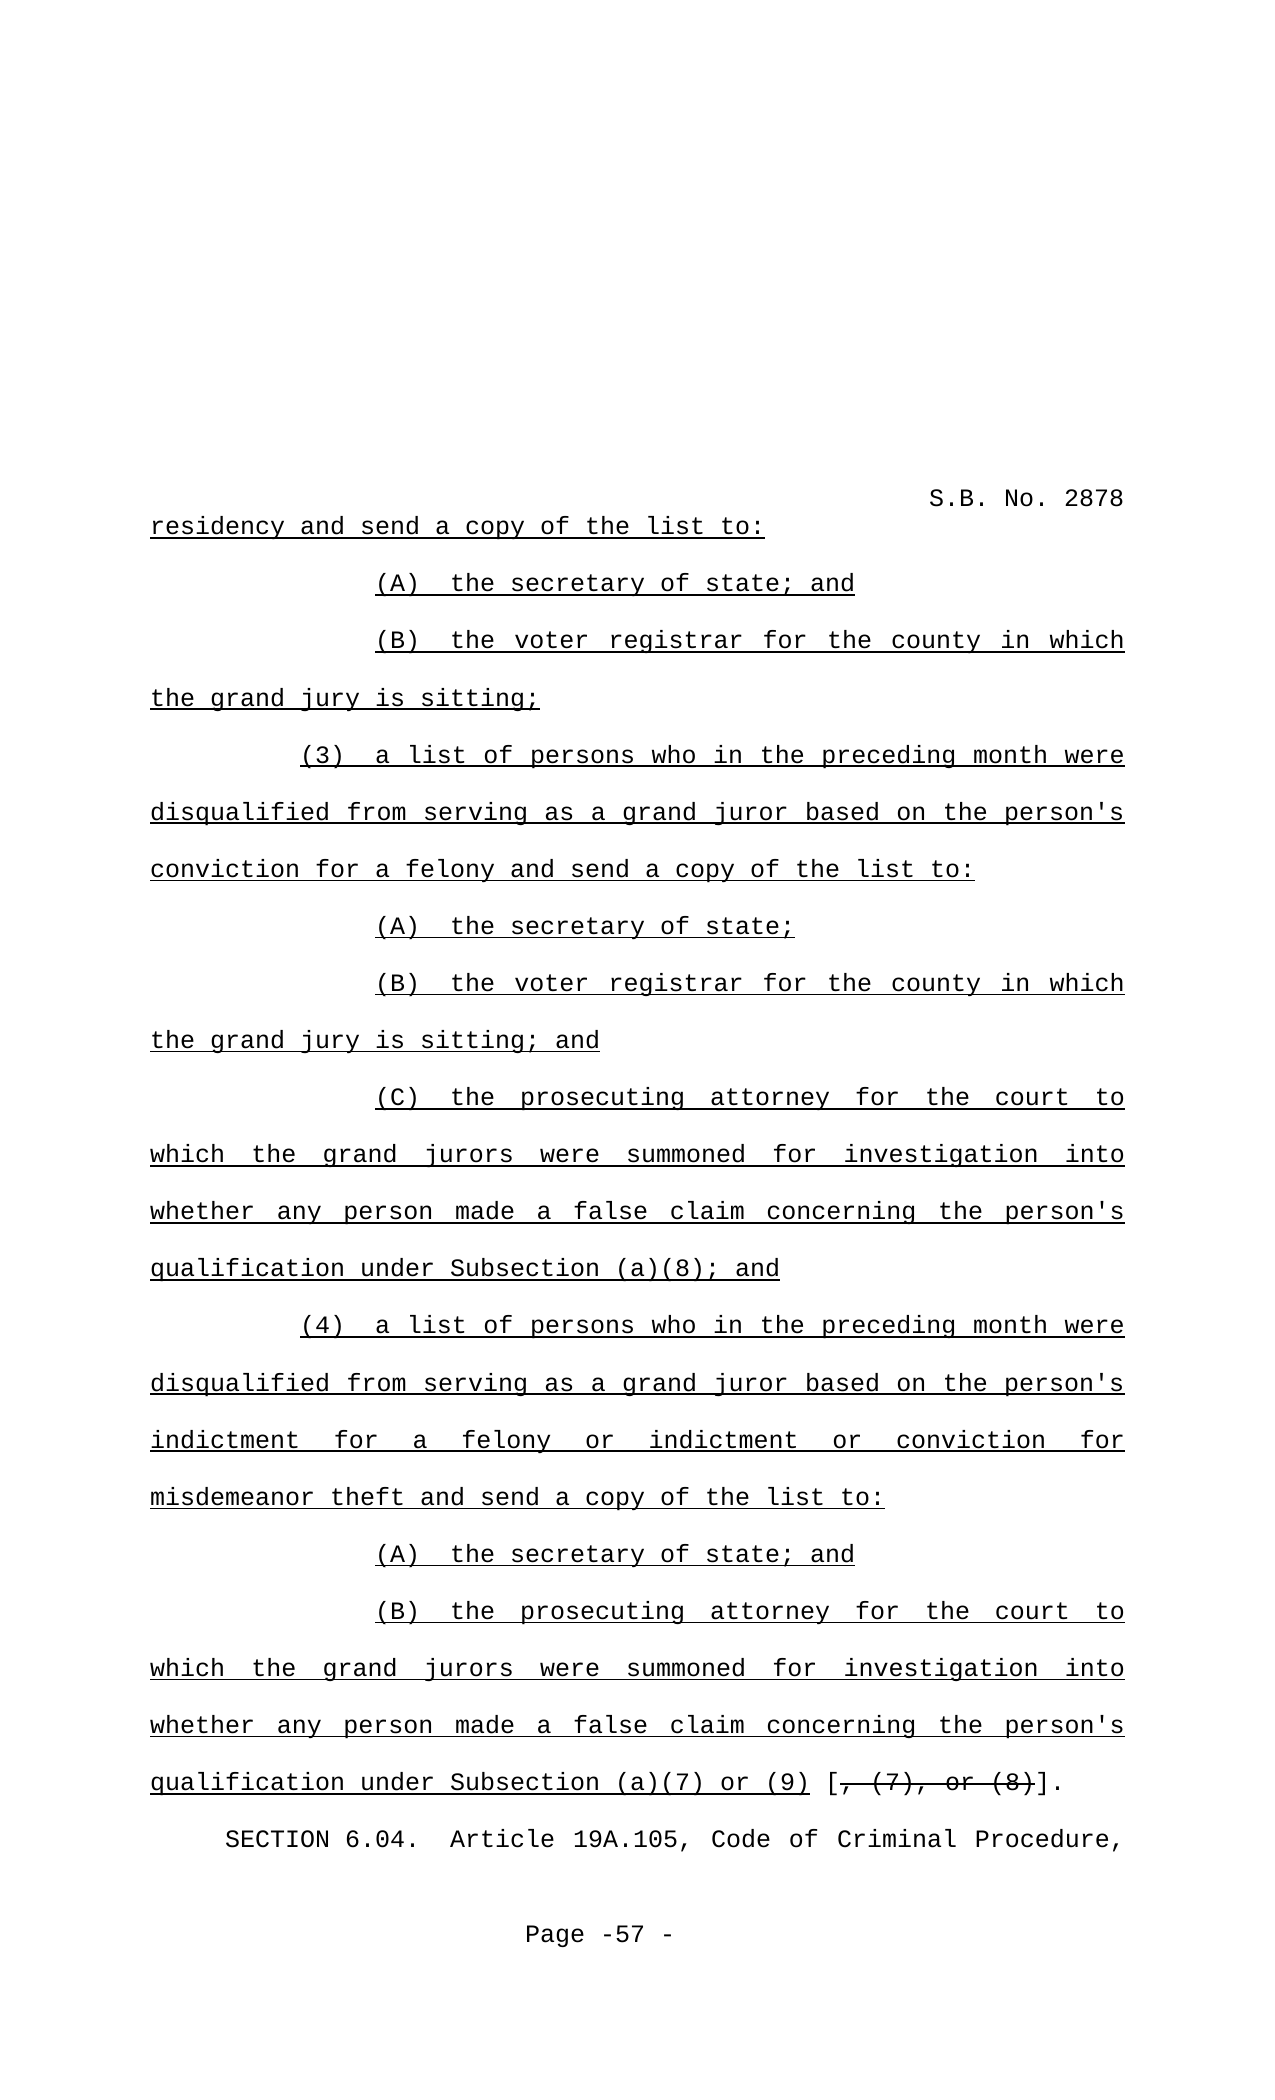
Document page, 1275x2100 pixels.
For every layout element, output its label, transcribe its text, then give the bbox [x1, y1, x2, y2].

text (B) the prosecuting attorney for the court to which the grand jurors were summoned for investigation into whether any person made a false claim concerning the person's qualification under Subsection (a)(7) or (9) [, (7), or (8)]. [150, 1680, 1125, 1736]
text (3) a list of persons who in the preceding month were disqualified from serving as a grand juror based on the person's conviction for a felony and send a copy of the list to: [150, 824, 1125, 885]
text (A) the secretary of state; and [150, 1541, 1125, 1570]
text (B) the prosecuting attorney for the court to which the grand jurors were summoned for investigation into whether any person made a false claim concerning the person's qualification under Subsection (a)(7) or (9) [, (7), or (8)]. [150, 1598, 1125, 1679]
text (C) the prosecuting attorney for the court to which the grand jurors were summoned for investigation into whether any person made a false claim concerning the person's qualification under Subsection (a)(8); and [150, 1167, 1125, 1222]
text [150, 1827, 1125, 1855]
text (B) the voter registrar for the county in which the grand jury is sitting; and [150, 970, 1125, 1056]
text (4) a list of persons who in the preceding month were disqualified from serving as a grand juror based on the person's indictment for a felony or indictment or conviction for misdemeanor theft and send a copy of the list to: [150, 1313, 1125, 1393]
text (4) a list of persons who in the preceding month were disqualified from serving as a grand juror based on the person's indictment for a felony or indictment or conviction for misdemeanor theft and send a copy of the list to: [150, 1452, 1125, 1513]
text (4) a list of persons who in the preceding month were disqualified from serving as a grand juror based on the person's indictment for a felony or indictment or conviction for misdemeanor theft and send a copy of the list to: [150, 1395, 1125, 1450]
text (C) the prosecuting attorney for the court to which the grand jurors were summoned for investigation into whether any person made a false claim concerning the person's qualification under Subsection (a)(8); and [150, 1224, 1125, 1284]
text (B) the prosecuting attorney for the court to which the grand jurors were summoned for investigation into whether any person made a false claim concerning the person's qualification under Subsection (a)(7) or (9) [, (7), or (8)]. [150, 1737, 1125, 1798]
text (B) the voter registrar for the county in which the grand jury is sitting; [150, 628, 1125, 713]
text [150, 514, 1125, 542]
text (A) the secretary of state; [150, 913, 1125, 942]
text (C) the prosecuting attorney for the court to which the grand jurors were summoned for investigation into whether any person made a false claim concerning the person's qualification under Subsection (a)(8); and [150, 1084, 1125, 1165]
text (3) a list of persons who in the preceding month were disqualified from serving as a grand juror based on the person's conviction for a felony and send a copy of the list to: [150, 742, 1125, 822]
text (A) the secretary of state; and [150, 571, 1125, 599]
